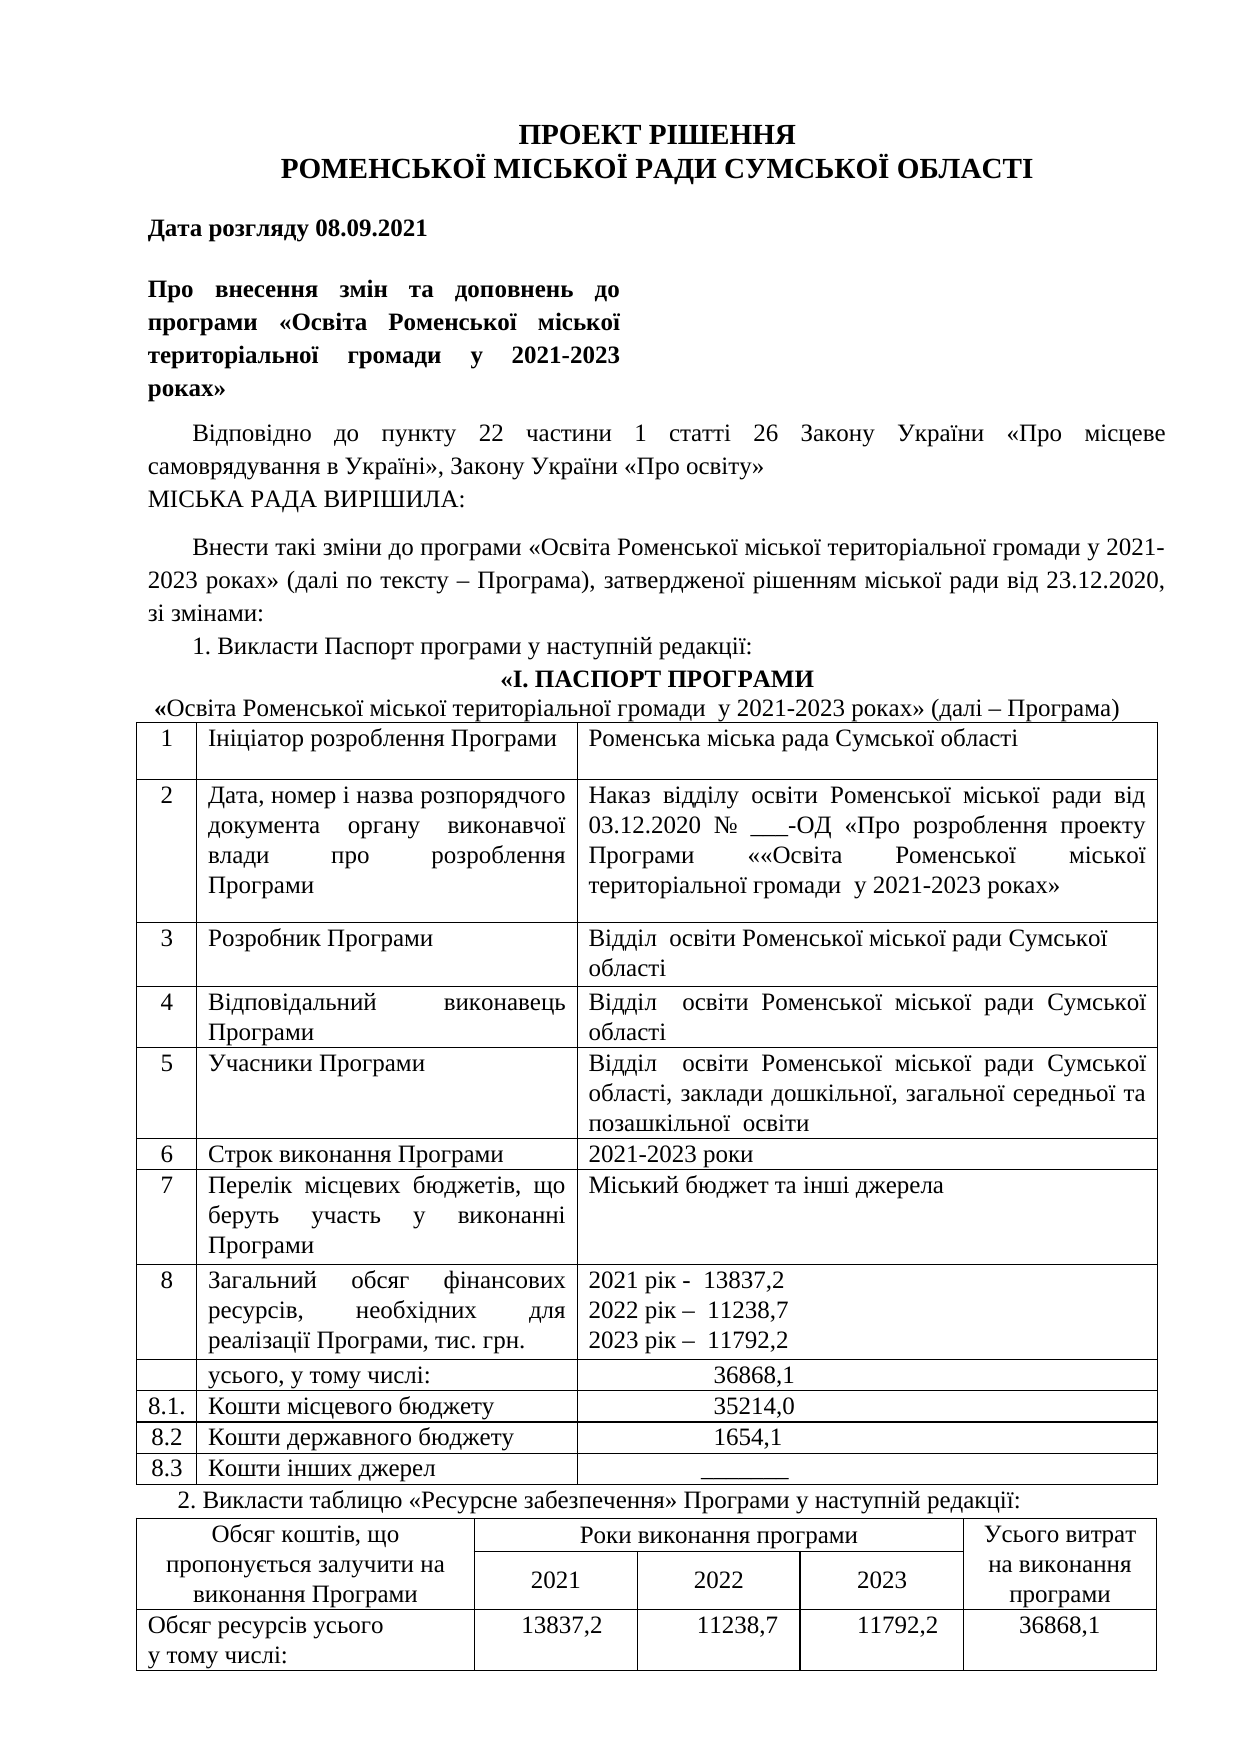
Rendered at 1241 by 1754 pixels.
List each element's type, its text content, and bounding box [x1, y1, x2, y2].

table_cell 2021 рік - 13837,2 2022 рік – 11238,7 2023 рік – 11792,2 [578, 1265, 1157, 1359]
table_cell Обсяг ресурсів усього у тому числі: [137, 1610, 474, 1670]
table_cell 8 [137, 1265, 196, 1359]
text 1. Викласти Паспорт програми у наступній редакції: [148, 631, 1167, 660]
table_cell Відділ освіти Роменської міської ради Сумської області [578, 987, 1157, 1047]
table_cell 8.3 [137, 1454, 196, 1484]
table_cell Відповідальний виконавець Програми [197, 987, 577, 1047]
table_cell 36868,1 [964, 1610, 1156, 1670]
table_cell 2021-2023 роки [578, 1139, 1157, 1169]
subtitle Про внесення змін та доповнень до програми «Освіта Роменської міської територіальної громади у 2021-2023 роках» [148, 274, 620, 401]
table_cell Строк виконання Програми [197, 1139, 577, 1169]
table_cell Відділ освіти Роменської міської ради Сумської області, заклади дошкільної, загальної середньої та позашкільної освіти [578, 1048, 1157, 1138]
table_header Роки виконання програми [475, 1519, 963, 1551]
text МІСЬКА РАДА ВИРІШИЛА: [148, 484, 1167, 513]
table_cell Наказ відділу освіти Роменської міської ради від 03.12.2020 № ___-ОД «Про розроблення проекту Програми ««Освіта Роменської міської територіальної громади у 2021-2023 роках» [578, 780, 1157, 922]
table_cell Кошти місцевого бюджету [197, 1391, 577, 1421]
table_cell Кошти державного бюджету [197, 1423, 577, 1452]
text Внести такі зміни до програми «Освіта Роменської міської територіальної громади у 2021-2023 роках» (далі по тексту – Програма), затвердженої рішенням міської ради від 23.12.2020, зі змінами: [148, 532, 1167, 627]
table_cell 8.1. [137, 1391, 196, 1421]
text Дата розгляду 08.09.2021 [148, 213, 1167, 242]
text «Освіта Роменської міської територіальної громади у 2021-2023 роках» (далі – Програма) [148, 693, 1167, 722]
table_cell [137, 1360, 196, 1390]
table_cell 13837,2 [475, 1610, 637, 1670]
table_header Ініціатор розроблення Програми [197, 723, 577, 779]
table_cell _______ [578, 1454, 1157, 1484]
table_cell 2 [137, 780, 196, 922]
text ПРОЕКТ РІШЕННЯ [148, 117, 1167, 151]
table_cell 8.2 [137, 1423, 196, 1452]
table_header 1 [137, 723, 196, 779]
table_cell Розробник Програми [197, 923, 577, 986]
table_cell 3 [137, 923, 196, 986]
text РОМЕНСЬКОЇ МІСЬКОЇ РАДИ СУМСЬКОЇ ОБЛАСТІ [148, 151, 1167, 184]
table_cell усього, у тому числі: [197, 1360, 577, 1390]
table_cell 11792,2 [801, 1610, 963, 1670]
table_header Роменська міська рада Сумської області [578, 723, 1157, 779]
table_cell 5 [137, 1048, 196, 1138]
table_cell 36868,1 [578, 1360, 1157, 1390]
table_cell Учасники Програми [197, 1048, 577, 1138]
table_cell Кошти інших джерел [197, 1454, 577, 1484]
table_cell Загальний обсяг фінансових ресурсів, необхідних для реалізації Програми, тис. грн. [197, 1265, 577, 1359]
table_cell 35214,0 [578, 1391, 1157, 1421]
table_cell 2022 [638, 1552, 799, 1609]
table_cell 2023 [801, 1552, 963, 1609]
table_cell Відділ освіти Роменської міської ради Сумської області [578, 923, 1157, 986]
table_header Усього витрат на виконання програми [964, 1519, 1156, 1609]
text Відповідно до пункту 22 частини 1 статті 26 Закону України «Про місцеве самоврядування в Україні», Закону України «Про освіту» [148, 418, 1167, 480]
table_cell 11238,7 [638, 1610, 799, 1670]
text «І. ПАСПОРТ ПРОГРАМИ [148, 664, 1167, 693]
table_cell 2021 [475, 1552, 637, 1609]
table_cell 1654,1 [578, 1423, 1157, 1452]
table_header Обсяг коштів, що пропонується залучити на виконання Програми [137, 1519, 474, 1609]
table_cell 7 [137, 1170, 196, 1264]
table_cell Міський бюджет та інші джерела [578, 1170, 1157, 1264]
table_cell Перелік місцевих бюджетів, що беруть участь у виконанні Програми [197, 1170, 577, 1264]
table_cell 6 [137, 1139, 196, 1169]
table_cell 4 [137, 987, 196, 1047]
text 2. Викласти таблицю «Ресурсне забезпечення» Програми у наступній редакції: [148, 1485, 1167, 1513]
table_cell Дата, номер і назва розпорядчого документа органу виконавчої влади про розроблення Програми [197, 780, 577, 922]
